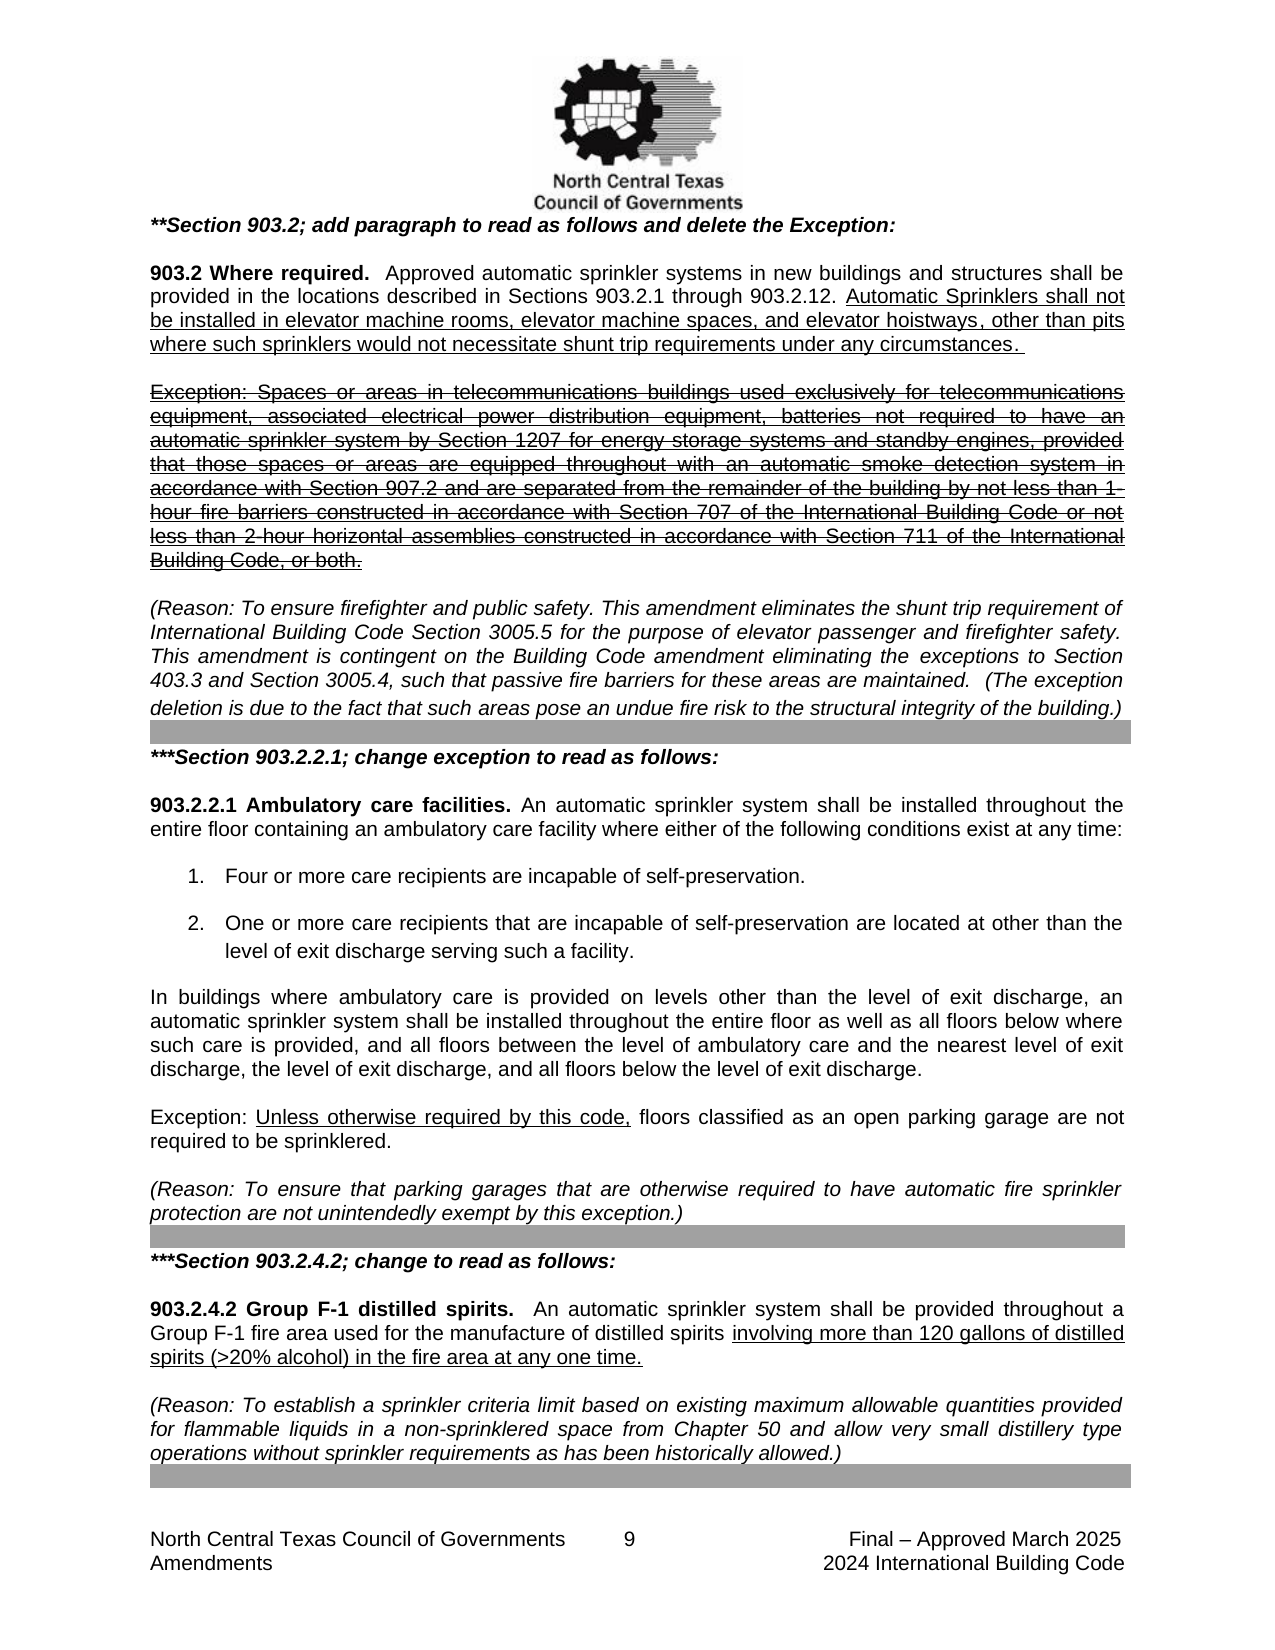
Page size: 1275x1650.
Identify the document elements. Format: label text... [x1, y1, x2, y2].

text In buildings where ambulatory care is provided on levels other than the level of exit discharge, an automatic sprinkler system shall be installed throughout the entire floor as well as all floors below where such care is provided, and all floors between the level of ambulatory care and the nearest level of exit discharge, the level of exit discharge, and all floors below the level of exit discharge. [150, 985, 1125, 1081]
text 903.2.4.2 Group F-1 distilled spirits. An automatic sprinkler system shall be provided throughout a Group F-1 fire area used for the manufacture of distilled spirits involving more than 120 gallons of distilled spirits (>20% alcohol) in the fire area at any one time. [150, 1297, 1125, 1368]
text ***Section 903.2.4.2; change to read as follows: [150, 1249, 1125, 1273]
picture [532, 56, 743, 213]
text ***Section 903.2.2.1; change exception to read as follows: [150, 744, 1125, 768]
text 903.2 Where required. Approved automatic sprinkler systems in new buildings and structures shall be provided in the locations described in Sections 903.2.1 through 903.2.12. Automatic Sprinklers shall not be installed in elevator machine rooms, elevator machine spaces, and elevator hoistways, other than pits where such sprinklers would not necessitate shunt trip requirements under any circumstances. [150, 330, 1125, 356]
text Exception: Unless otherwise required by this code, floors classified as an open parking garage are not required to be sprinklered. [150, 1105, 1125, 1153]
text (Reason: To ensure that parking garages that are otherwise required to have automatic fire sprinkler protection are not unintendedly exempt by this exception.) [150, 1177, 1125, 1225]
text 903.2.2.1 Ambulatory care facilities. An automatic sprinkler system shall be installed throughout the entire floor containing an ambulatory care facility where either of the following conditions exist at any time: [150, 792, 1125, 840]
list One or more care recipients that are incapable of self-preservation are located at other than the level of exit discharge serving such a facility. [187, 911, 1125, 962]
text **Section 903.2; add paragraph to read as follows and delete the Exception: [150, 212, 1125, 236]
text (Reason: To ensure firefighter and public safety. This amendment eliminates the shunt trip requirement of International Building Code Section 3005.5 for the purpose of elevator passenger and firefighter safety. This amendment is contingent on the Building Code amendment eliminating the exceptions to Section 403.3 and Section 3005.4, such that passive fire barriers for these areas are maintained. (The exception deletion is due to the fact that such areas pose an undue fire risk to the structural integrity of the building.) [150, 596, 1125, 720]
text (Reason: To establish a sprinkler criteria limit based on existing maximum allowable quantities provided for flammable liquids in a non-sprinklered space from Chapter 50 and allow very small distillery type operations without sprinkler requirements as has been historically allowed.) [150, 1392, 1125, 1464]
text 903.2 Where required. Approved automatic sprinkler systems in new buildings and structures shall be provided in the locations described in Sections 903.2.1 through 903.2.12. Automatic Sprinklers shall not be installed in elevator machine rooms, elevator machine spaces, and elevator hoistways, other than pits where such sprinklers would not necessitate shunt trip requirements under any circumstances. [150, 260, 1125, 329]
list Four or more care recipients are incapable of self-preservation. [187, 864, 1125, 888]
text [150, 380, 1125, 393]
